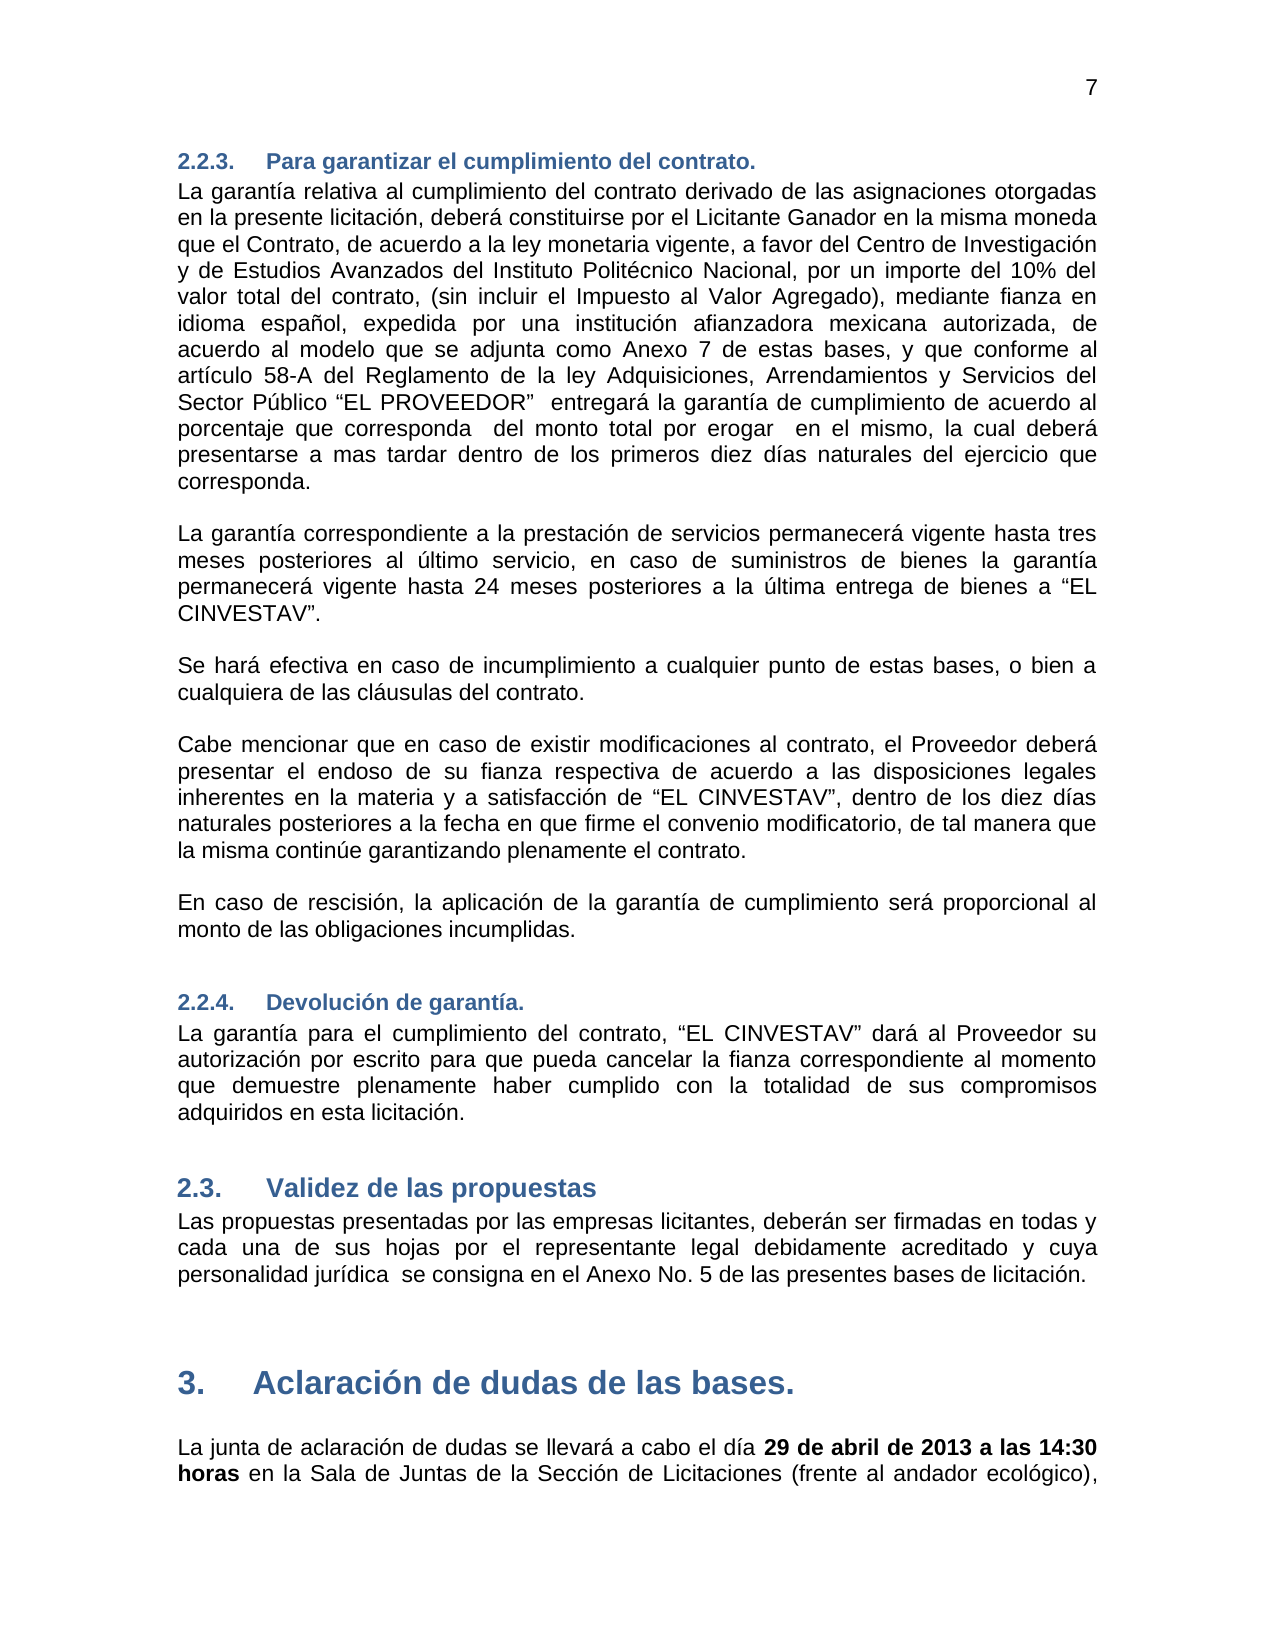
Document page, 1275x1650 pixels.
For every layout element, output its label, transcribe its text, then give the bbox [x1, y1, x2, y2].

text En caso de rescisión, la aplicación de la garantía de cumplimiento será proporcional al monto de las obligaciones incumplidas. [177, 889, 1098, 942]
text Se hará efectiva en caso de incumplimiento a cualquier punto de estas bases, o bien a cualquiera de las cláusulas del contrato. [177, 652, 1098, 705]
text La garantía correspondiente a la prestación de servicios permanecerá vigente hasta tres meses posteriores al último servicio, en caso de suministros de bienes la garantía permanecerá vigente hasta 24 meses posteriores a la última entrega de bienes a “EL CINVESTAV”. [177, 520, 1098, 626]
subtitle Validez de las propuestas [177, 1172, 1098, 1203]
text Las propuestas presentadas por las empresas licitantes, deberán ser firmadas en todas y cada una de sus hojas por el representante legal debidamente acreditado y cuya personalidad jurídica se consigna en el Anexo No. 5 de las presentes bases de licitación. [177, 1208, 1098, 1287]
text La garantía para el cumplimiento del contrato, “EL CINVESTAV” dará al Proveedor su autorización por escrito para que pueda cancelar la fianza correspondiente al momento que demuestre plenamente haber cumplido con la totalidad de sus compromisos adquiridos en esta licitación. [177, 1019, 1098, 1125]
subtitle Aclaración de dudas de las bases. [177, 1363, 1098, 1402]
text La garantía relativa al cumplimiento del contrato derivado de las asignaciones otorgadas en la presente licitación, deberá constituirse por el Licitante Ganador en la misma moneda que el Contrato, de acuerdo a la ley monetaria vigente, a favor del Centro de Investigación y de Estudios Avanzados del Instituto Politécnico Nacional, por un importe del 10% del valor total del contrato, (sin incluir el Impuesto al Valor Agregado), mediante fianza en idioma español, expedida por una institución afianzadora mexicana autorizada, de acuerdo al modelo que se adjunta como Anexo 7 de estas bases, y que conforme al artículo 58-A del Reglamento de la ley Adquisiciones, Arrendamientos y Servicios del Sector Público “EL PROVEEDOR” entregará la garantía de cumplimiento de acuerdo al porcentaje que corresponda del monto total por erogar en el mismo, la cual deberá presentarse a mas tardar dentro de los primeros diez días naturales del ejercicio que corresponda. [177, 178, 1098, 494]
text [177, 1434, 1098, 1487]
text Cabe mencionar que en caso de existir modificaciones al contrato, el Proveedor deberá presentar el endoso de su fianza respectiva de acuerdo a las disposiciones legales inherentes en la materia y a satisfacción de “EL CINVESTAV”, dentro de los diez días naturales posteriores a la fecha en que firme el convenio modificatorio, de tal manera que la misma continúe garantizando plenamente el contrato. [177, 731, 1098, 863]
subtitle Para garantizar el cumplimiento del contrato. [177, 148, 1098, 174]
subtitle Devolución de garantía. [177, 989, 1098, 1016]
